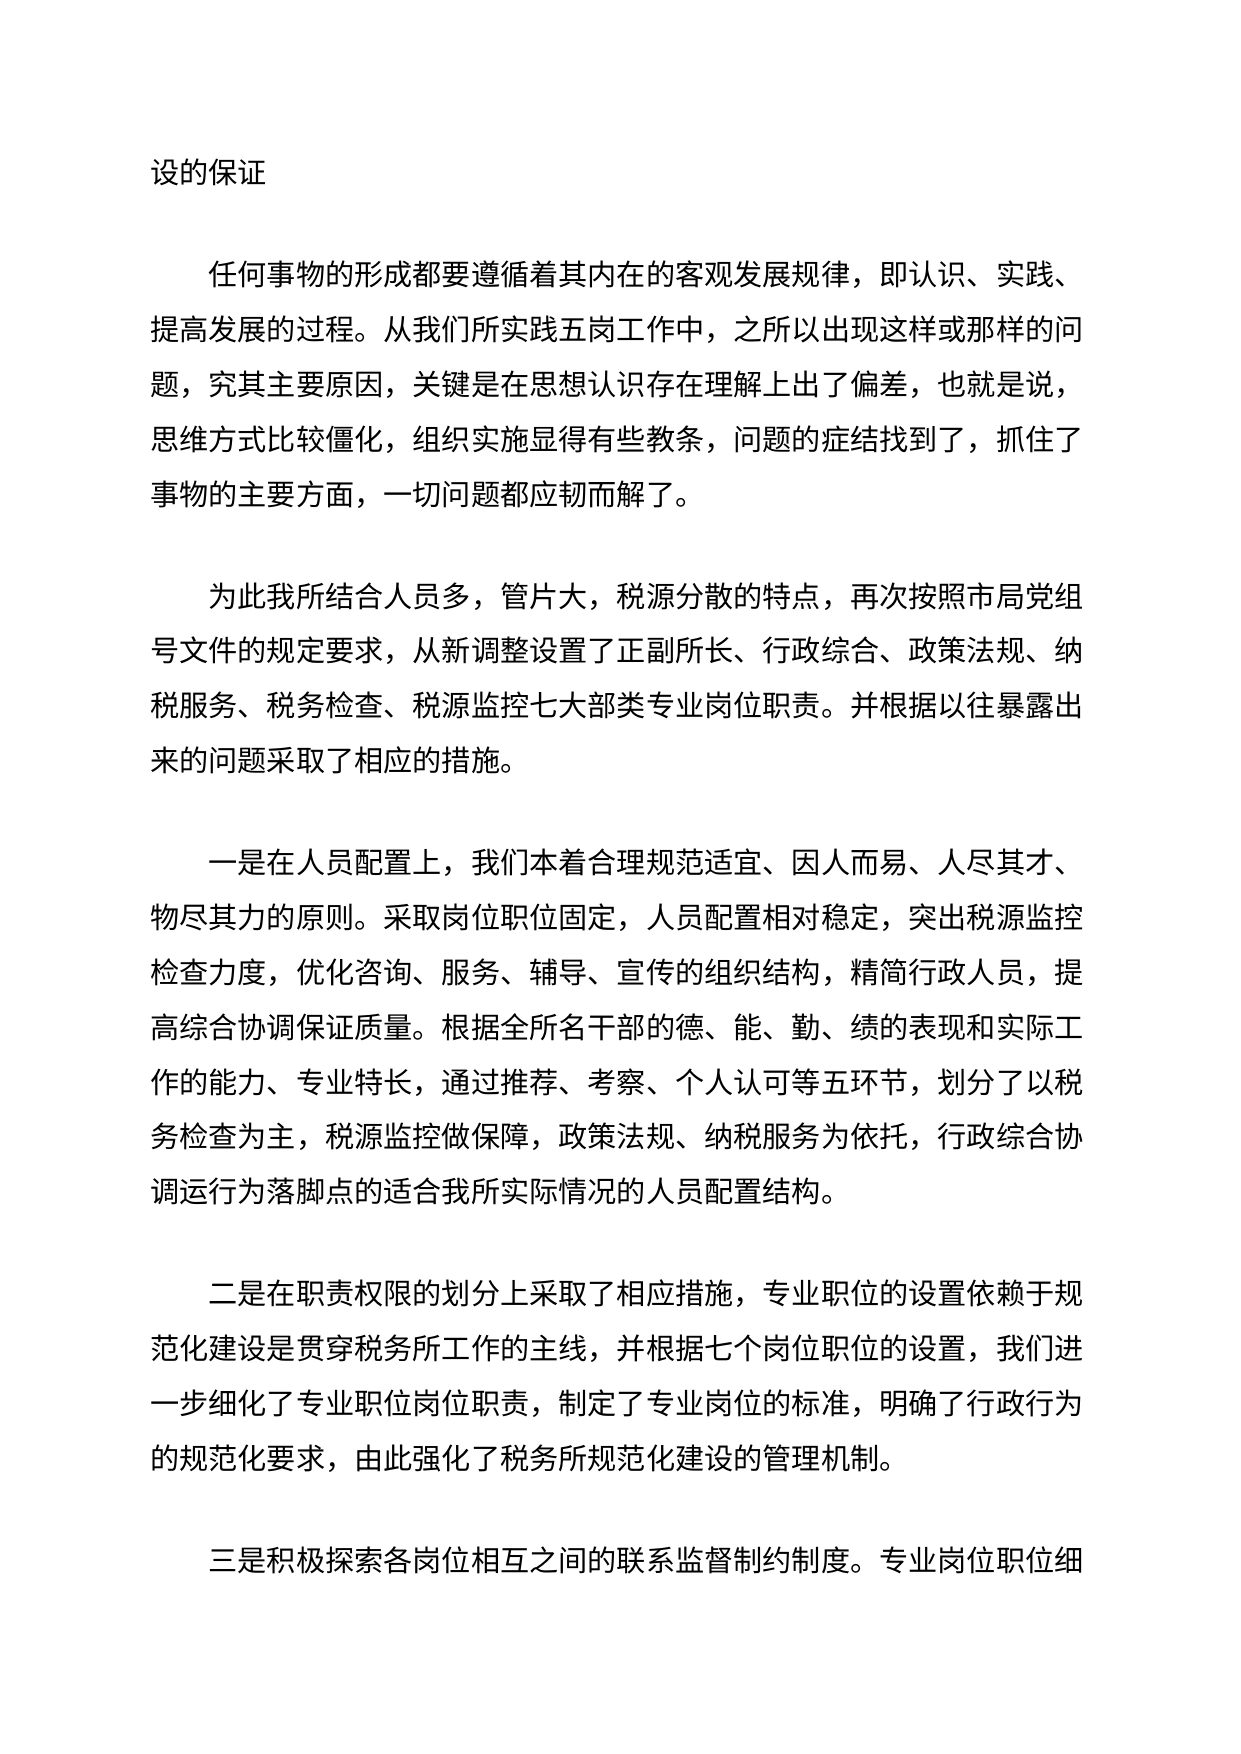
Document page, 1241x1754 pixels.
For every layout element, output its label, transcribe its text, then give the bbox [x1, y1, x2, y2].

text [150, 150, 1090, 192]
text 为此我所结合人员多，管片大，税源分散的特点，再次按照市局党组号文件的规定要求，从新调整设置了正副所长、行政综合、政策法规、纳税服务、税务检查、税源监控七大部类专业岗位职责。并根据以往暴露出来的问题采取了相应的措施。 [150, 573, 1090, 780]
text 二是在职责权限的划分上采取了相应措施，专业职位的设置依赖于规范化建设是贯穿税务所工作的主线，并根据七个岗位职位的设置，我们进一步细化了专业职位岗位职责，制定了专业岗位的标准，明确了行政行为的规范化要求，由此强化了税务所规范化建设的管理机制。 [150, 1271, 1090, 1478]
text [150, 1537, 1090, 1579]
text 任何事物的形成都要遵循着其内在的客观发展规律，即认识、实践、提高发展的过程。从我们所实践五岗工作中，之所以出现这样或那样的问题，究其主要原因，关键是在思想认识存在理解上出了偏差，也就是说，思维方式比较僵化，组织实施显得有些教条，问题的症结找到了，抓住了事物的主要方面，一切问题都应韧而解了。 [150, 252, 1090, 514]
text 一是在人员配置上，我们本着合理规范适宜、因人而易、人尽其才、物尽其力的原则。采取岗位职位固定，人员配置相对稳定，突出税源监控检查力度，优化咨询、服务、辅导、宣传的组织结构，精简行政人员，提高综合协调保证质量。根据全所名干部的德、能、勤、绩的表现和实际工作的能力、专业特长，通过推荐、考察、个人认可等五环节，划分了以税务检查为主，税源监控做保障，政策法规、纳税服务为依托，行政综合协调运行为落脚点的适合我所实际情况的人员配置结构。 [150, 839, 1090, 1211]
